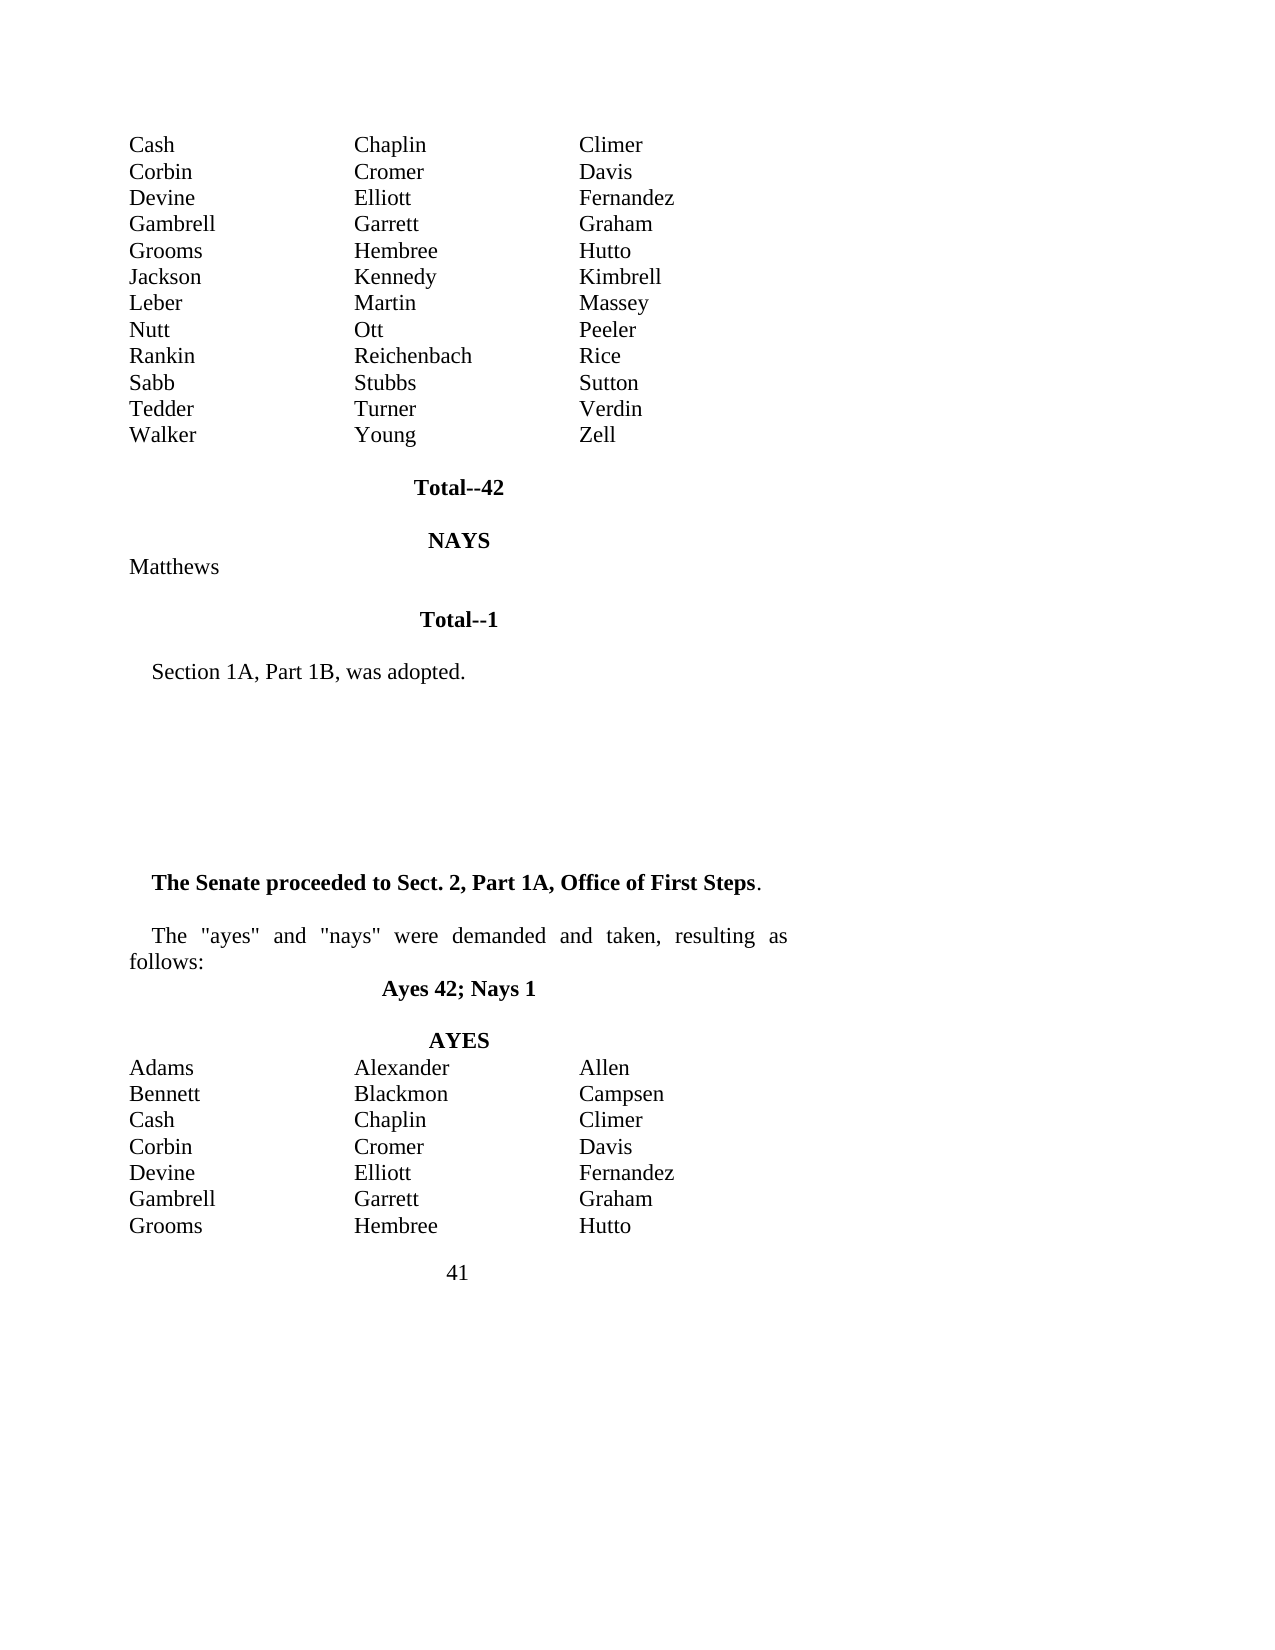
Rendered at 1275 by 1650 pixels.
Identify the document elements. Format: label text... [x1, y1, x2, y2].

text Jackson Kennedy Kimbrell [129, 263, 789, 289]
text Grooms Hembree Hutto [129, 237, 789, 263]
text Gambrell Garrett Graham [129, 210, 789, 237]
text Sabb Stubbs Sutton [129, 368, 789, 395]
text NAYS [129, 527, 789, 553]
text The "ayes" and "nays" were demanded and taken, resulting as follows: [129, 922, 789, 975]
text Leber Martin Massey [129, 289, 789, 316]
text Bennett Blackmon Campsen [129, 1080, 789, 1106]
text Matthews [129, 553, 789, 579]
text Devine Elliott Fernandez [129, 1159, 789, 1186]
text Rankin Reichenbach Rice [129, 342, 789, 368]
text Tedder Turner Verdin [129, 395, 789, 421]
text Cash Chaplin Climer [129, 131, 789, 158]
text Corbin Cromer Davis [129, 158, 789, 184]
text Section 1A, Part 1B, was adopted. [129, 658, 789, 685]
text Ayes 42; Nays 1 [129, 975, 789, 1001]
text Grooms Hembree Hutto [129, 1212, 789, 1238]
text Nutt Ott Peeler [129, 316, 789, 342]
text Gambrell Garrett Graham [129, 1186, 789, 1212]
text Corbin Cromer Davis [129, 1133, 789, 1159]
text The Senate proceeded to Sect. 2, Part 1A, Office of First Steps. [129, 869, 789, 896]
text Walker Young Zell [129, 421, 789, 448]
text AYES [129, 1027, 789, 1054]
text Cash Chaplin Climer [129, 1106, 789, 1133]
text Total--42 [129, 474, 789, 500]
text Devine Elliott Fernandez [129, 184, 789, 210]
text Adams Alexander Allen [129, 1054, 789, 1080]
text Total--1 [129, 606, 789, 632]
